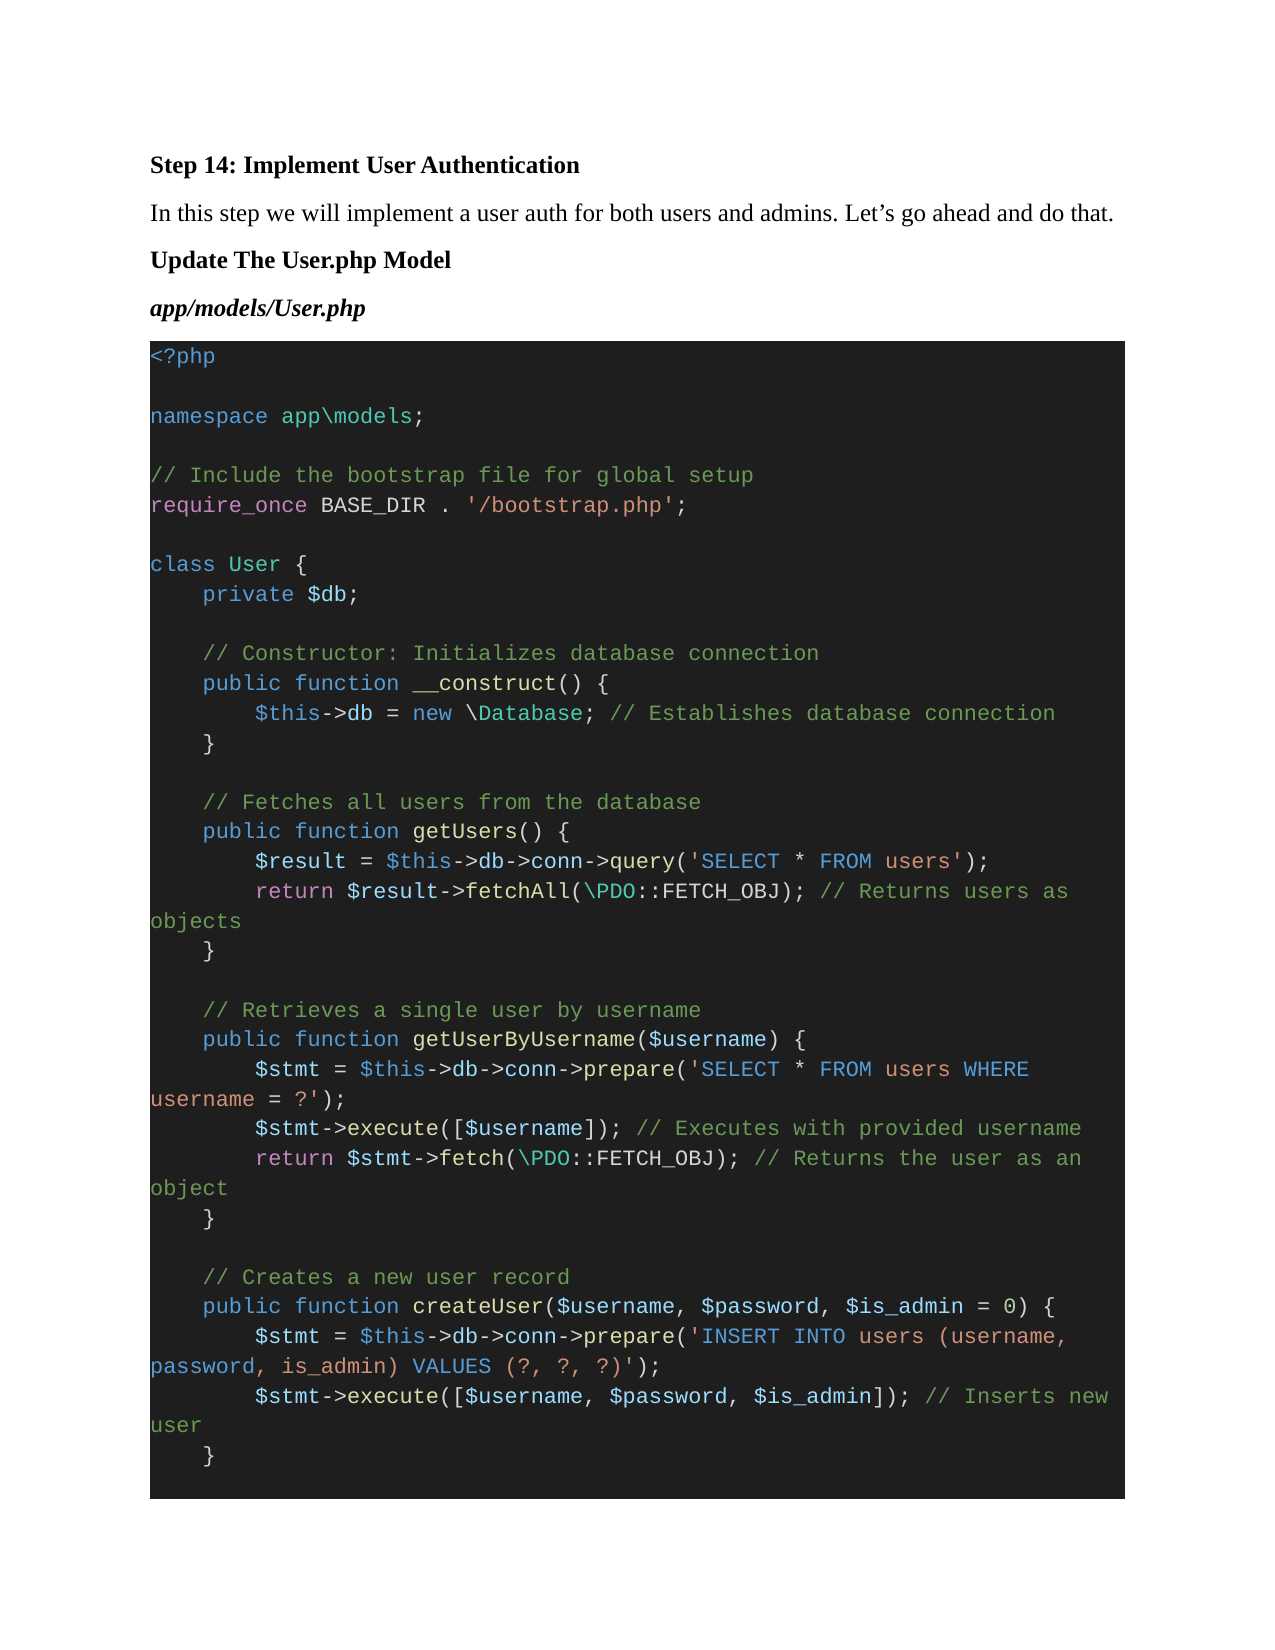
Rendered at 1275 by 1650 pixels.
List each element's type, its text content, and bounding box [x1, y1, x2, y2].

text class User { [150, 549, 1125, 578]
text private $db; [150, 578, 1125, 608]
text $stmt->execute([$username]); // Executes with provided username [150, 1113, 1125, 1142]
text $this->db = new \Database; // Establishes database connection [150, 697, 1125, 727]
text } [150, 727, 1125, 756]
text // Fetches all users from the database [150, 786, 1125, 816]
text // Include the bootstrap file for global setup [150, 459, 1125, 489]
text return $stmt->fetch(\PDO::FETCH_OBJ); // Returns the user as an object [150, 1142, 1125, 1202]
text } [150, 1439, 1125, 1469]
text require_once BASE_DIR . '/bootstrap.php'; [150, 489, 1125, 519]
text app/models/User.php [150, 293, 1125, 322]
text // Creates a new user record [150, 1261, 1125, 1291]
text } [150, 934, 1125, 964]
text // Retrieves a single user by username [150, 994, 1125, 1024]
text public function createUser($username, $password, $is_admin = 0) { [150, 1291, 1125, 1321]
text // Constructor: Initializes database connection [150, 638, 1125, 667]
text public function __construct() { [150, 667, 1125, 697]
text return $result->fetchAll(\PDO::FETCH_OBJ); // Returns users as objects [150, 875, 1125, 934]
text <?php [150, 341, 1125, 371]
text Step 14: Implement User Authentication [150, 150, 1125, 179]
text In this step we will implement a user auth for both users and admins. Let’s go ahead and do that. [150, 198, 1125, 226]
text namespace app\models; [150, 400, 1125, 430]
text Update The User.php Model [150, 245, 1125, 274]
text $stmt = $this->db->conn->prepare('INSERT INTO users (username, password, is_admin) VALUES (?, ?, ?)'); [150, 1321, 1125, 1380]
text $stmt->execute([$username, $password, $is_admin]); // Inserts new user [150, 1380, 1125, 1439]
text public function getUsers() { [150, 816, 1125, 846]
text $result = $this->db->conn->query('SELECT * FROM users'); [150, 846, 1125, 875]
text } [150, 1202, 1125, 1231]
text $stmt = $this->db->conn->prepare('SELECT * FROM users WHERE username = ?'); [150, 1053, 1125, 1113]
text public function getUserByUsername($username) { [150, 1024, 1125, 1053]
